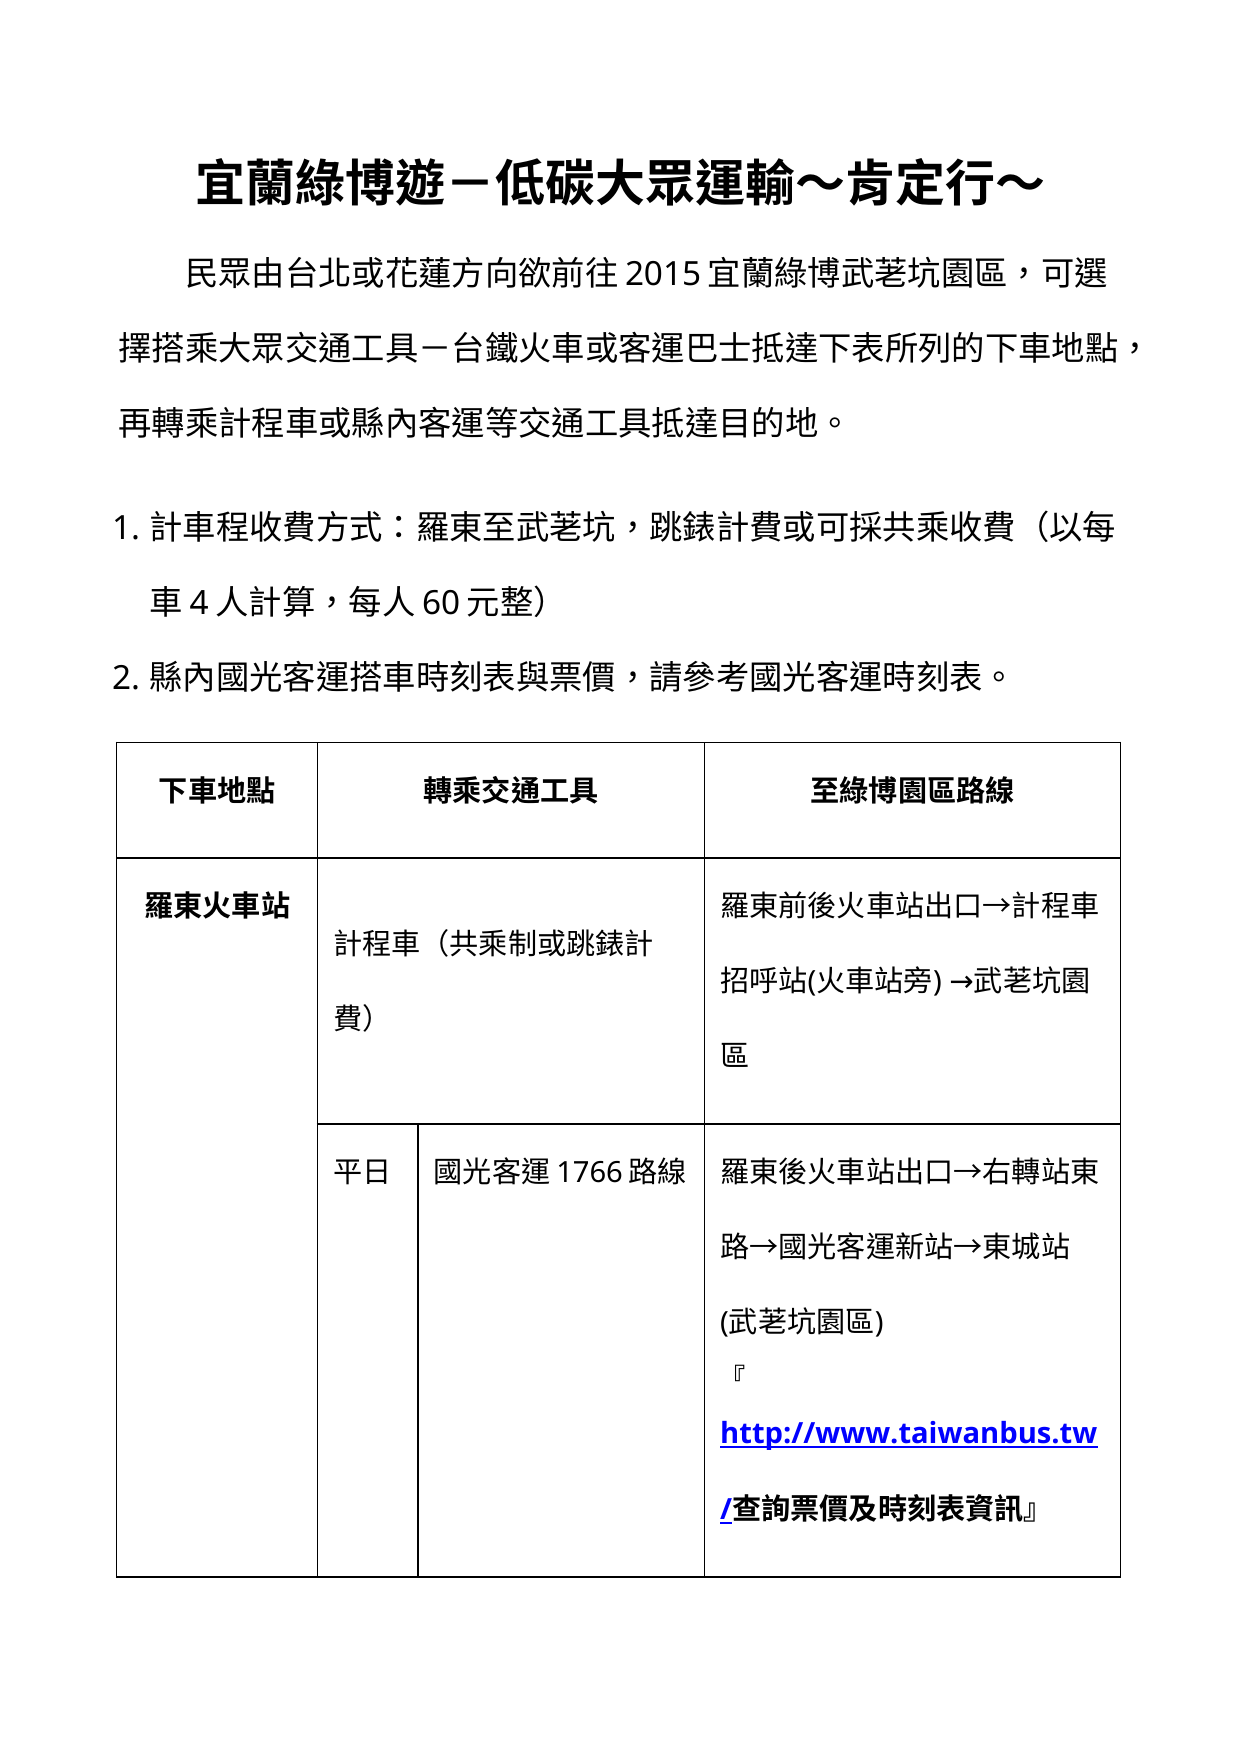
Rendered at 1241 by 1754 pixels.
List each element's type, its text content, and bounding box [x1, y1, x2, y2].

text 宜蘭綠博遊－低碳大眾運輸～肯定行～ [118, 143, 1122, 218]
table_cell 平日 [318, 1125, 417, 1576]
table_cell 羅東前後火車站出口→計程車招呼站(火車站旁) →武荖坑園區 [705, 859, 1120, 1123]
table_cell 計程車（共乘制或跳錶計費） [318, 859, 704, 1123]
table_cell 國光客運1766路線 [419, 1125, 704, 1576]
table_header 下車地點 [117, 743, 317, 857]
table_header 至綠博園區路線 [705, 743, 1120, 857]
list 計車程收費方式：羅東至武荖坑，跳錶計費或可採共乘收費（以每車4人計算，每人60元整） [112, 487, 1122, 637]
text 民眾由台北或花蓮方向欲前往2015宜蘭綠博武荖坑園區，可選擇搭乘大眾交通工具－台鐵火車或客運巴士抵達下表所列的下車地點，再轉乘計程車或縣內客運等交通工具抵達目的地。 [118, 233, 1122, 458]
table_header 轉乘交通工具 [318, 743, 704, 857]
table_cell 羅東後火車站出口→右轉站東路→國光客運新站→東城站(武荖坑園區) 『http://www.taiwanbus.tw/查詢票價及時刻表資訊』 [705, 1125, 1120, 1576]
table_cell 羅東火車站 [117, 859, 317, 1576]
list 縣內國光客運搭車時刻表與票價，請參考國光客運時刻表。 [112, 637, 1122, 712]
